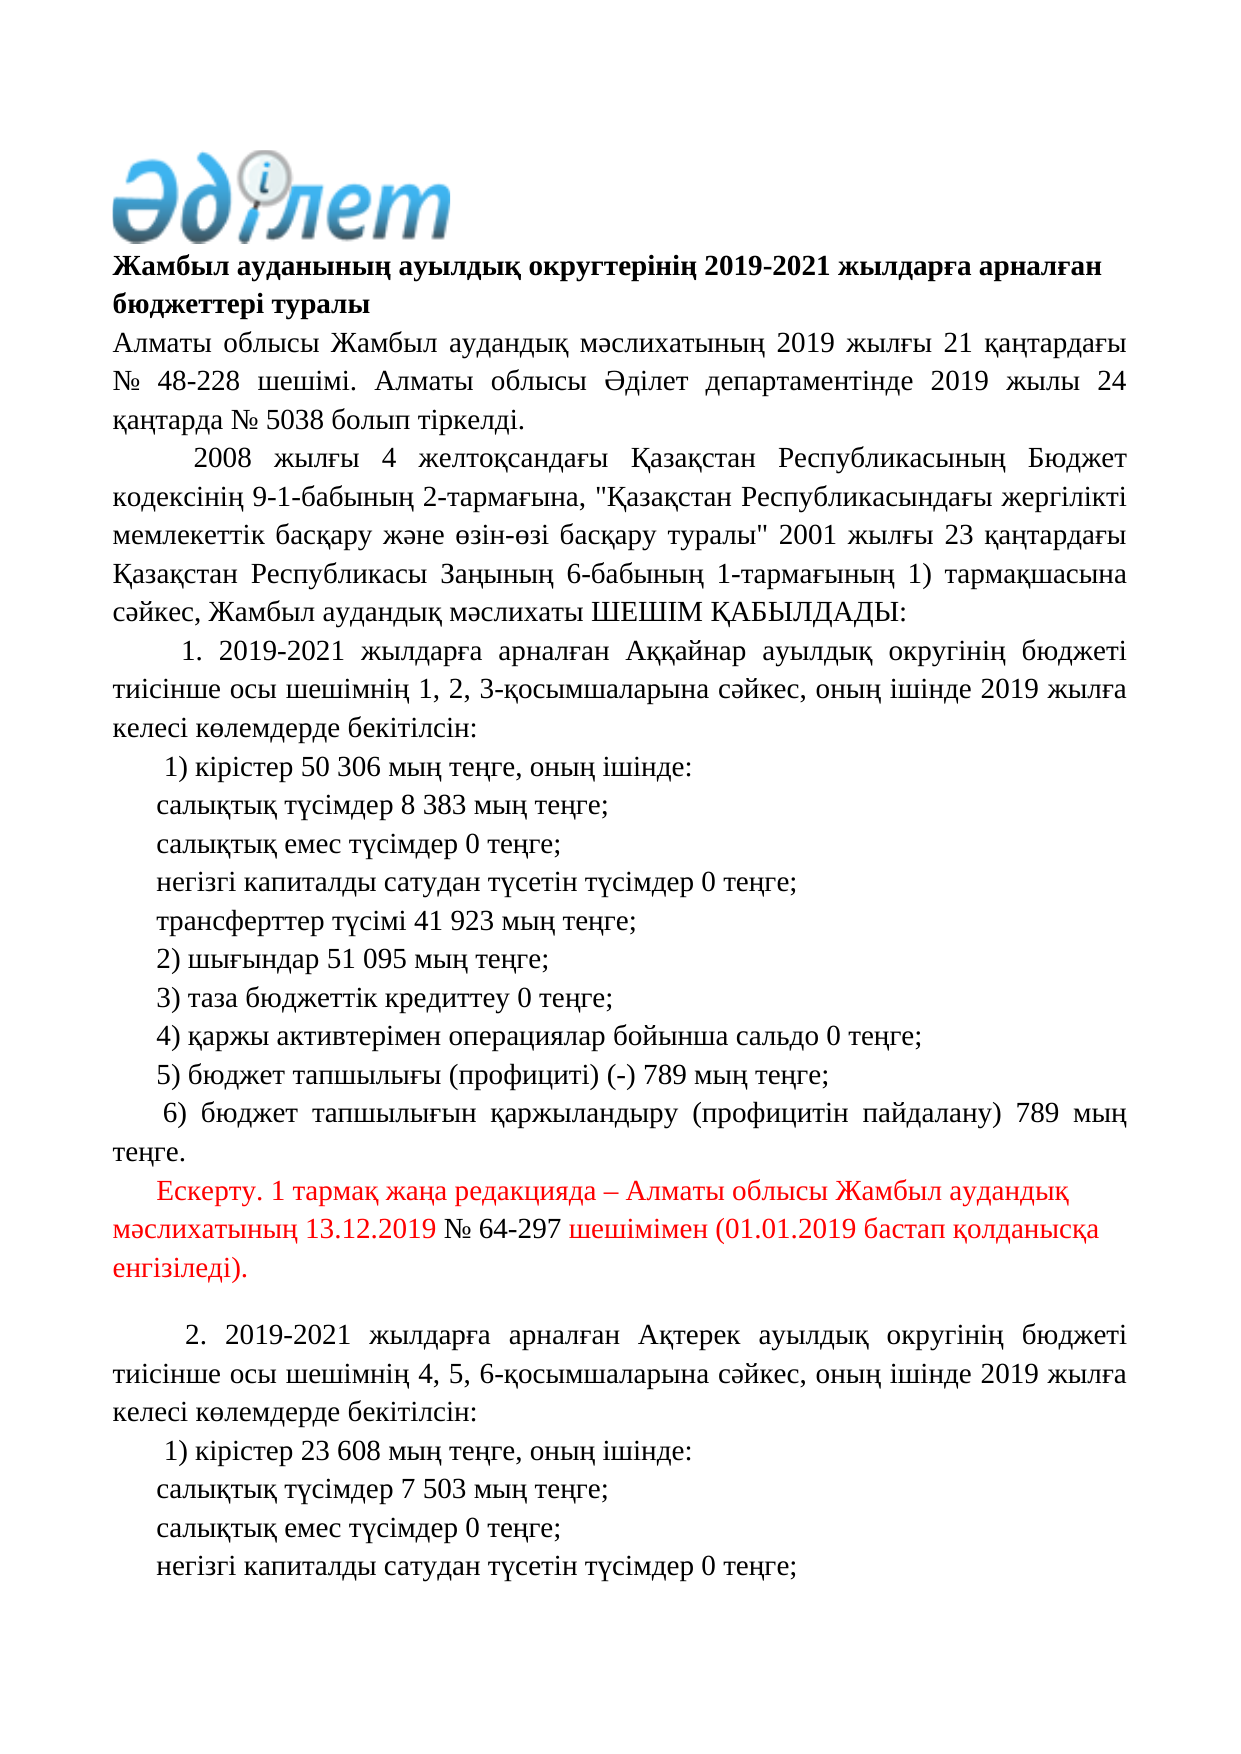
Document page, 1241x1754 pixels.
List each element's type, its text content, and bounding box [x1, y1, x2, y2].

text трансферттер түсiмі 41 923 мың теңге; [112, 903, 1128, 936]
text негiзгi капиталды сатудан түсетiн түсiмдер 0 теңге; [112, 864, 1128, 898]
text 1) кiрiстер 23 608 мың теңге, оның iшiнде: [112, 1433, 1128, 1466]
text 1. 2019-2021 жылдарға арналған Аққайнар ауылдық округінің бюджеті тиісінше осы шешімнің 1, 2, 3-қосымшаларына сәйкес, оның ішінде 2019 жылға келесі көлемдерде бекітілсін: [112, 633, 1128, 744]
text салықтық емес түсiмдер 0 теңге; [112, 826, 1128, 859]
text Ескерту. 1 тармақ жаңа редакцияда – Алматы облысы Жамбыл аудандық мәслихатының 13.12.2019 № 64-297 шешімімен (01.01.2019 бастап қолданысқа енгізіледі). [112, 1173, 1128, 1313]
text 2. 2019-2021 жылдарға арналған Ақтерек ауылдық округінің бюджеті тиісінше осы шешімнің 4, 5, 6-қосымшаларына сәйкес, оның ішінде 2019 жылға келесі көлемдерде бекітілсін: [112, 1317, 1128, 1428]
text негiзгi капиталды сатудан түсетiн түсiмдер 0 теңге; [112, 1548, 1128, 1582]
text 2) шығындар 51 095 мың теңге; [112, 941, 1128, 975]
text 6) бюджет тапшылығын қаржыландыру (профицитiн пайдалану) 789 мың теңге. [112, 1096, 1128, 1168]
text 1) кiрiстер 50 306 мың теңге, оның iшiнде: [112, 749, 1128, 782]
text 4) қаржы активтерiмен операциялар бойынша сальдо 0 теңге; [112, 1018, 1128, 1052]
text салықтық емес түсiмдер 0 теңге; [112, 1510, 1128, 1543]
text Алматы облысы Жамбыл аудандық мәслихатының 2019 жылғы 21 қаңтардағы № 48-228 шешімі. Алматы облысы Әділет департаментінде 2019 жылы 24 қаңтарда № 5038 болып тіркелді. [112, 325, 1128, 435]
text салықтық түсiмдер 7 503 мың теңге; [112, 1471, 1128, 1505]
text салықтық түсiмдер 8 383 мың теңге; [112, 787, 1128, 821]
text Жамбыл ауданының ауылдық округтерінің 2019-2021 жылдарға арналған бюджеттері туралы [112, 248, 1128, 320]
text 5) бюджет тапшылығы (профициті) (-) 789 мың теңге; [112, 1057, 1128, 1091]
text 2008 жылғы 4 желтоқсандағы Қазақстан Республикасының Бюджет кодексiнің 9-1-бабының 2-тармағына, "Қазақстан Республикасындағы жергілікті мемлекеттік басқару және өзін-өзі басқару туралы" 2001 жылғы 23 қаңтардағы Қазақстан Республикасы Заңының 6-бабының 1-тармағының 1) тармақшасына сәйкес, Жамбыл аудандық мәслихаты ШЕШIМ ҚАБЫЛДАДЫ: [112, 440, 1128, 628]
text 3) таза бюджеттiк кредиттеу 0 теңге; [112, 980, 1128, 1013]
picture [112, 150, 451, 244]
